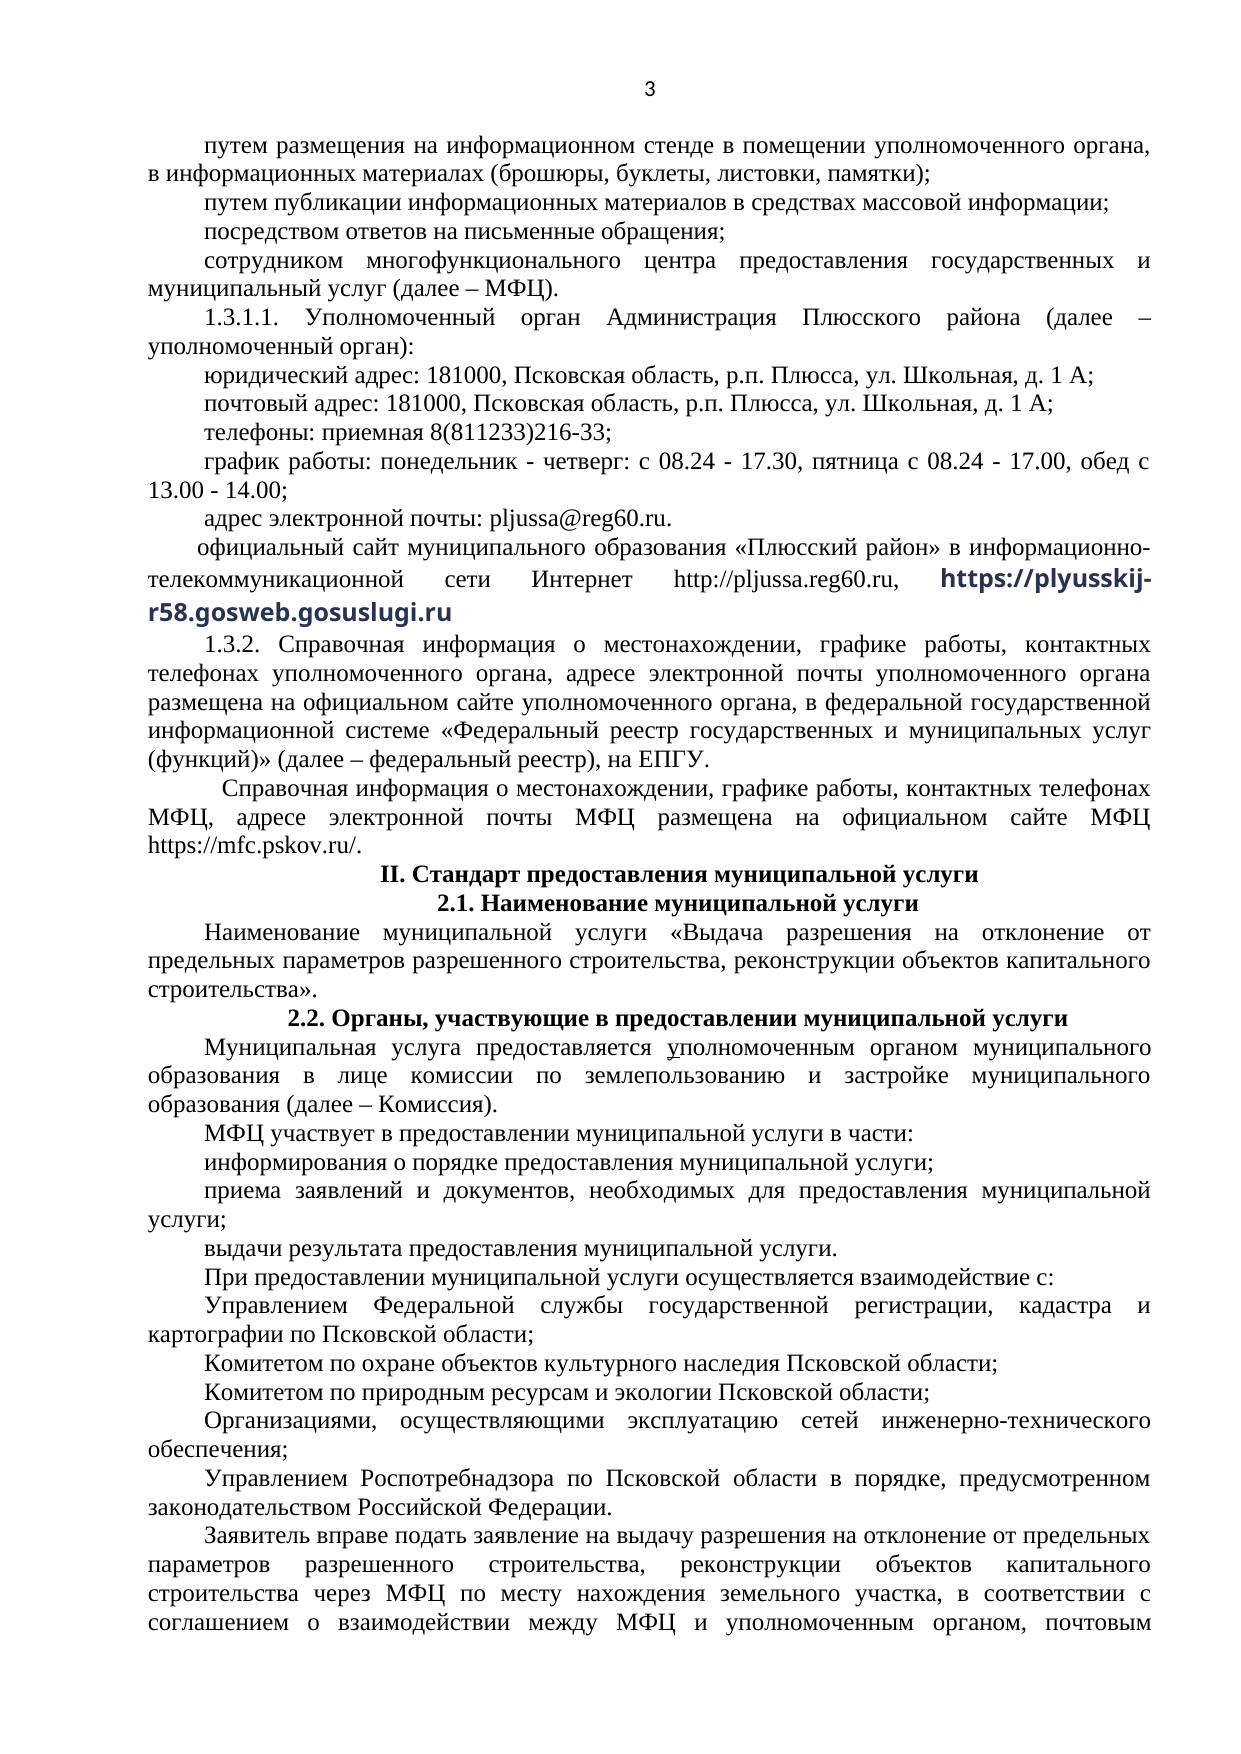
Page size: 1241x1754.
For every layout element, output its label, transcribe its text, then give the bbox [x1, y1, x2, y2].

text 2.2. Органы, участвующие в предоставлении муниципальной услуги [148, 1003, 1152, 1032]
text телефоны: приемная 8(811233)216-33; [148, 417, 1152, 446]
text Наименование муниципальной услуги «Выдача разрешения на отклонение от предельных параметров разрешенного строительства, реконструкции объектов капитального строительства». [148, 917, 1152, 1003]
text посредством ответов на письменные обращения; [148, 216, 1152, 245]
text сотрудником многофункционального центра предоставления государственных и муниципальный услуг (далее – МФЦ). [148, 245, 1152, 302]
text выдачи результата предоставления муниципальной услуги. [148, 1233, 1152, 1262]
text При предоставлении муниципальной услуги осуществляется взаимодействие с: [148, 1262, 1152, 1290]
text Справочная информация о местонахождении, графике работы, контактных телефонах МФЦ, адресе электронной почты МФЦ размещена на официальном сайте МФЦ https://mfc.pskov.ru/. [148, 773, 1152, 859]
text почтовый адрес: 181000, Псковская область, р.п. Плюсса, ул. Школьная, д. 1 А; [148, 388, 1152, 417]
text Управлением Роспотребнадзора по Псковской области в порядке, предусмотренном законодательством Российской Федерации. [148, 1463, 1152, 1520]
text адрес электронной почты: pljussa@reg60.ru. [148, 503, 1152, 532]
text 2.1. Наименование муниципальной услуги [148, 888, 1152, 917]
text приема заявлений и документов, необходимых для предоставления муниципальной услуги; [148, 1175, 1152, 1233]
text Управлением Федеральной службы государственной регистрации, кадастра и картографии по Псковской области; [148, 1290, 1152, 1348]
text 1.3.1.1. Уполномоченный орган Администрация Плюсского района (далее – уполномоченный орган): [148, 302, 1152, 360]
text официальный сайт муниципального образования «Плюсский район» в информационно-телекоммуникационной сети Интернет http://pljussa.reg60.ru, https://plyusskij-r58.gosweb.gosuslugi.ru [148, 532, 1152, 629]
text Комитетом по природным ресурсам и экологии Псковской области; [148, 1377, 1152, 1405]
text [148, 1520, 1152, 1635]
text путем публикации информационных материалов в средствах массовой информации; [148, 187, 1152, 216]
text график работы: понедельник - четверг: с 08.24 - 17.30, пятница с 08.24 - 17.00, обед с 13.00 - 14.00; [148, 446, 1152, 503]
text информирования о порядке предоставления муниципальной услуги; [148, 1147, 1152, 1175]
text 1.3.2. Справочная информация о местонахождении, графике работы, контактных телефонах уполномоченного органа, адресе электронной почты уполномоченного органа размещена на официальном сайте уполномоченного органа, в федеральной государственной информационной системе «Федеральный реестр государственных и муниципальных услуг (функций)» (далее – федеральный реестр), на ЕПГУ. [148, 629, 1152, 773]
text II. Стандарт предоставления муниципальной услуги [148, 859, 1152, 888]
text Организациями, осуществляющими эксплуатацию сетей инженерно-технического обеспечения; [148, 1405, 1152, 1463]
text Муниципальная услуга предоставляется уполномоченным органом муниципального образования в лице комиссии по землепользованию и застройке муниципального образования (далее – Комиссия). [148, 1032, 1152, 1118]
text МФЦ участвует в предоставлении муниципальной услуги в части: [148, 1118, 1152, 1147]
text Комитетом по охране объектов культурного наследия Псковской области; [148, 1348, 1152, 1377]
text путем размещения на информационном стенде в помещении уполномоченного органа, в информационных материалах (брошюры, буклеты, листовки, памятки); [148, 130, 1152, 187]
text юридический адрес: 181000, Псковская область, р.п. Плюсса, ул. Школьная, д. 1 А; [148, 360, 1152, 388]
